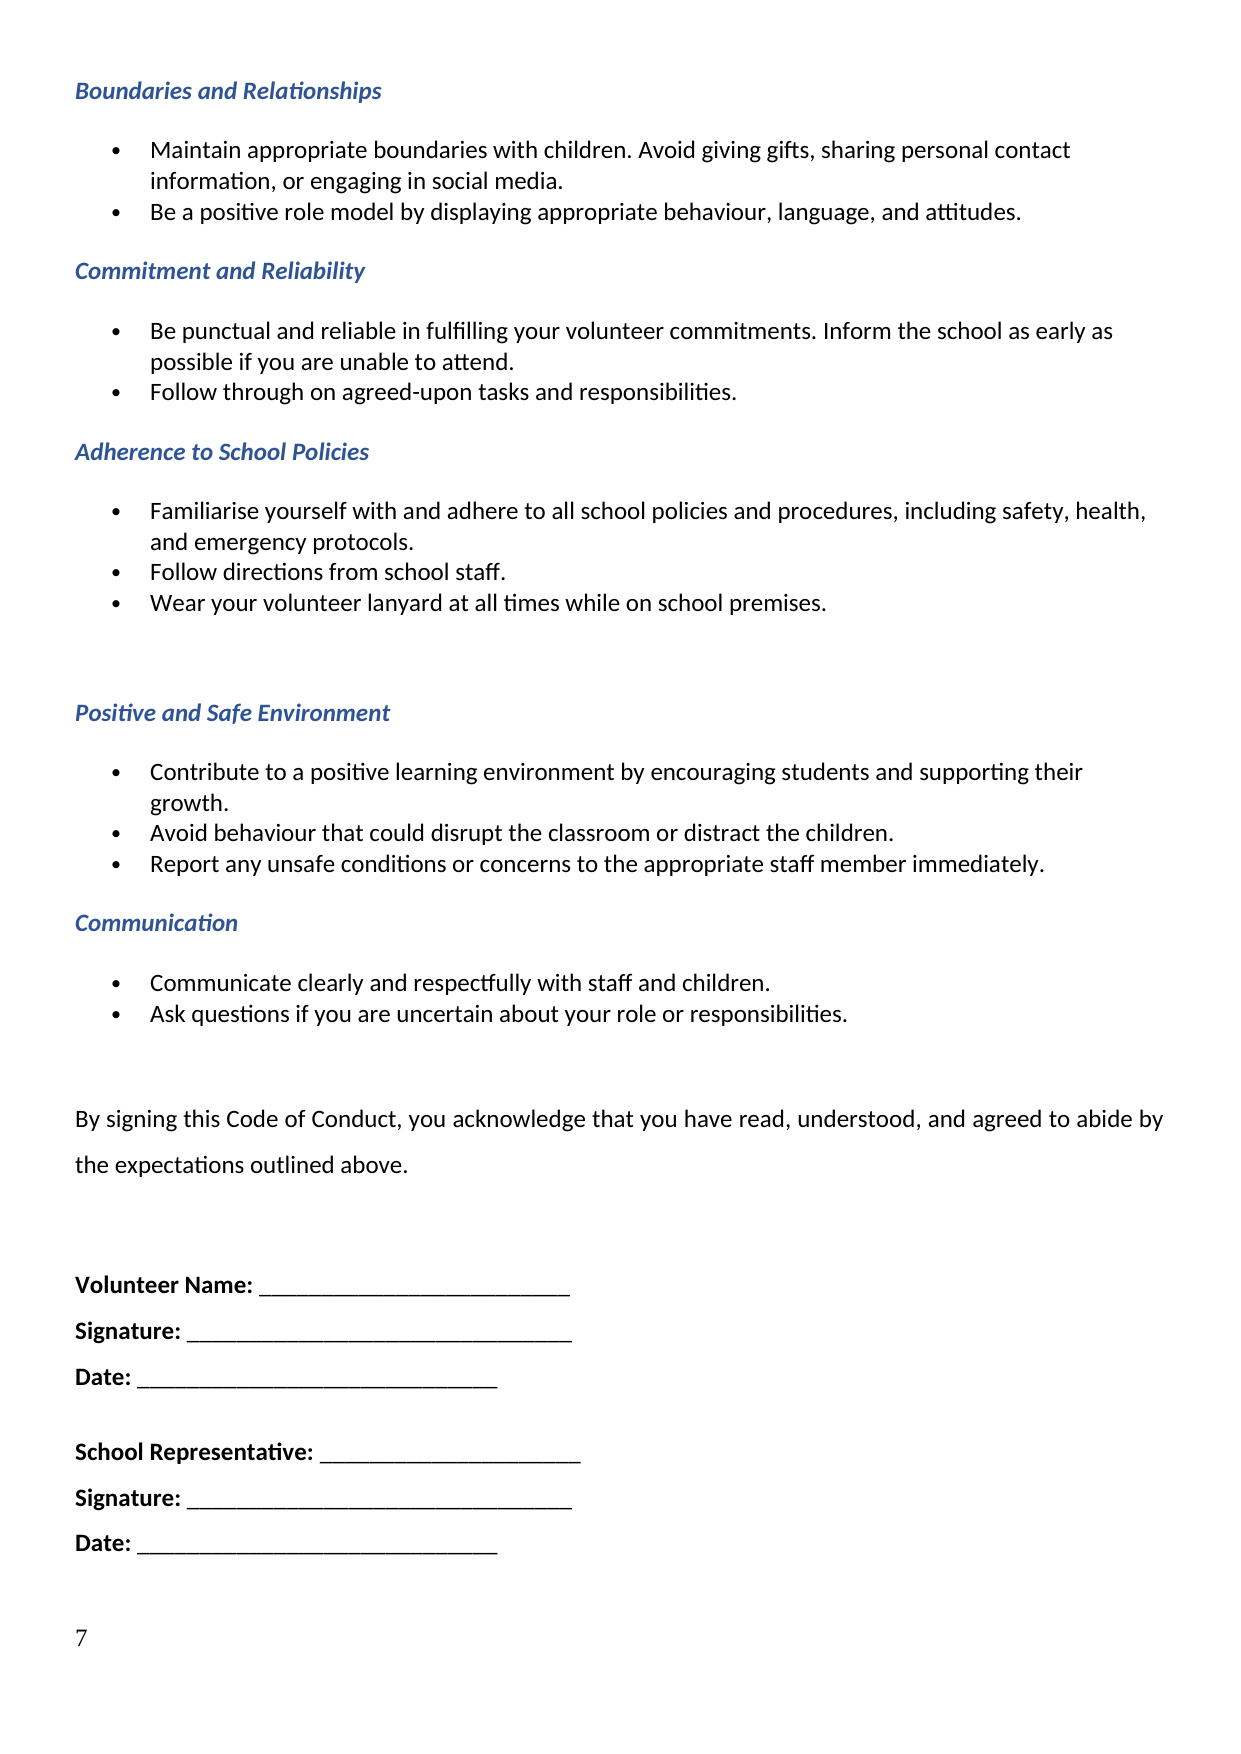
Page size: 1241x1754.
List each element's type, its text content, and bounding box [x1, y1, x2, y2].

subtitle Positive and Safe Environment [75, 697, 1165, 727]
list Familiarise yourself with and adhere to all school policies and procedures, including safety, health, and emergency protocols. [112, 496, 1165, 557]
subtitle Communication [75, 908, 1165, 938]
subtitle Adherence to School Policies [75, 436, 1165, 466]
list Follow directions from school staff. [112, 557, 1165, 587]
list Be a positive role model by displaying appropriate behaviour, language, and attitudes. [112, 196, 1165, 226]
list Report any unsafe conditions or concerns to the appropriate staff member immediately. [112, 848, 1165, 878]
text By signing this Code of Conduct, you acknowledge that you have read, understood, and agreed to abide by the expectations outlined above. [75, 1103, 1165, 1179]
list Avoid behaviour that could disrupt the classroom or distract the children. [112, 817, 1165, 848]
list Maintain appropriate boundaries with children. Avoid giving gifts, sharing personal contact information, or engaging in social media. [112, 135, 1165, 196]
list Ask questions if you are uncertain about your role or responsibilities. [112, 998, 1165, 1028]
list Contribute to a positive learning environment by encouraging students and supporting their growth. [112, 756, 1165, 817]
list Be punctual and reliable in fulfilling your volunteer commitments. Inform the school as early as possible if you are unable to attend. [112, 315, 1165, 376]
list Wear your volunteer lanyard at all times while on school premises. [112, 587, 1165, 618]
list Follow through on agreed-upon tasks and responsibilities. [112, 376, 1165, 407]
list Communicate clearly and respectfully with staff and children. [112, 967, 1165, 998]
text Volunteer Name: _________________________ Signature: _______________________________ Date: _____________________________ [75, 1269, 1165, 1392]
subtitle Boundaries and Relationships [75, 75, 1165, 106]
subtitle Commitment and Reliability [75, 255, 1165, 286]
text School Representative: _____________________ Signature: _______________________________ Date: _____________________________ [75, 1436, 1165, 1558]
